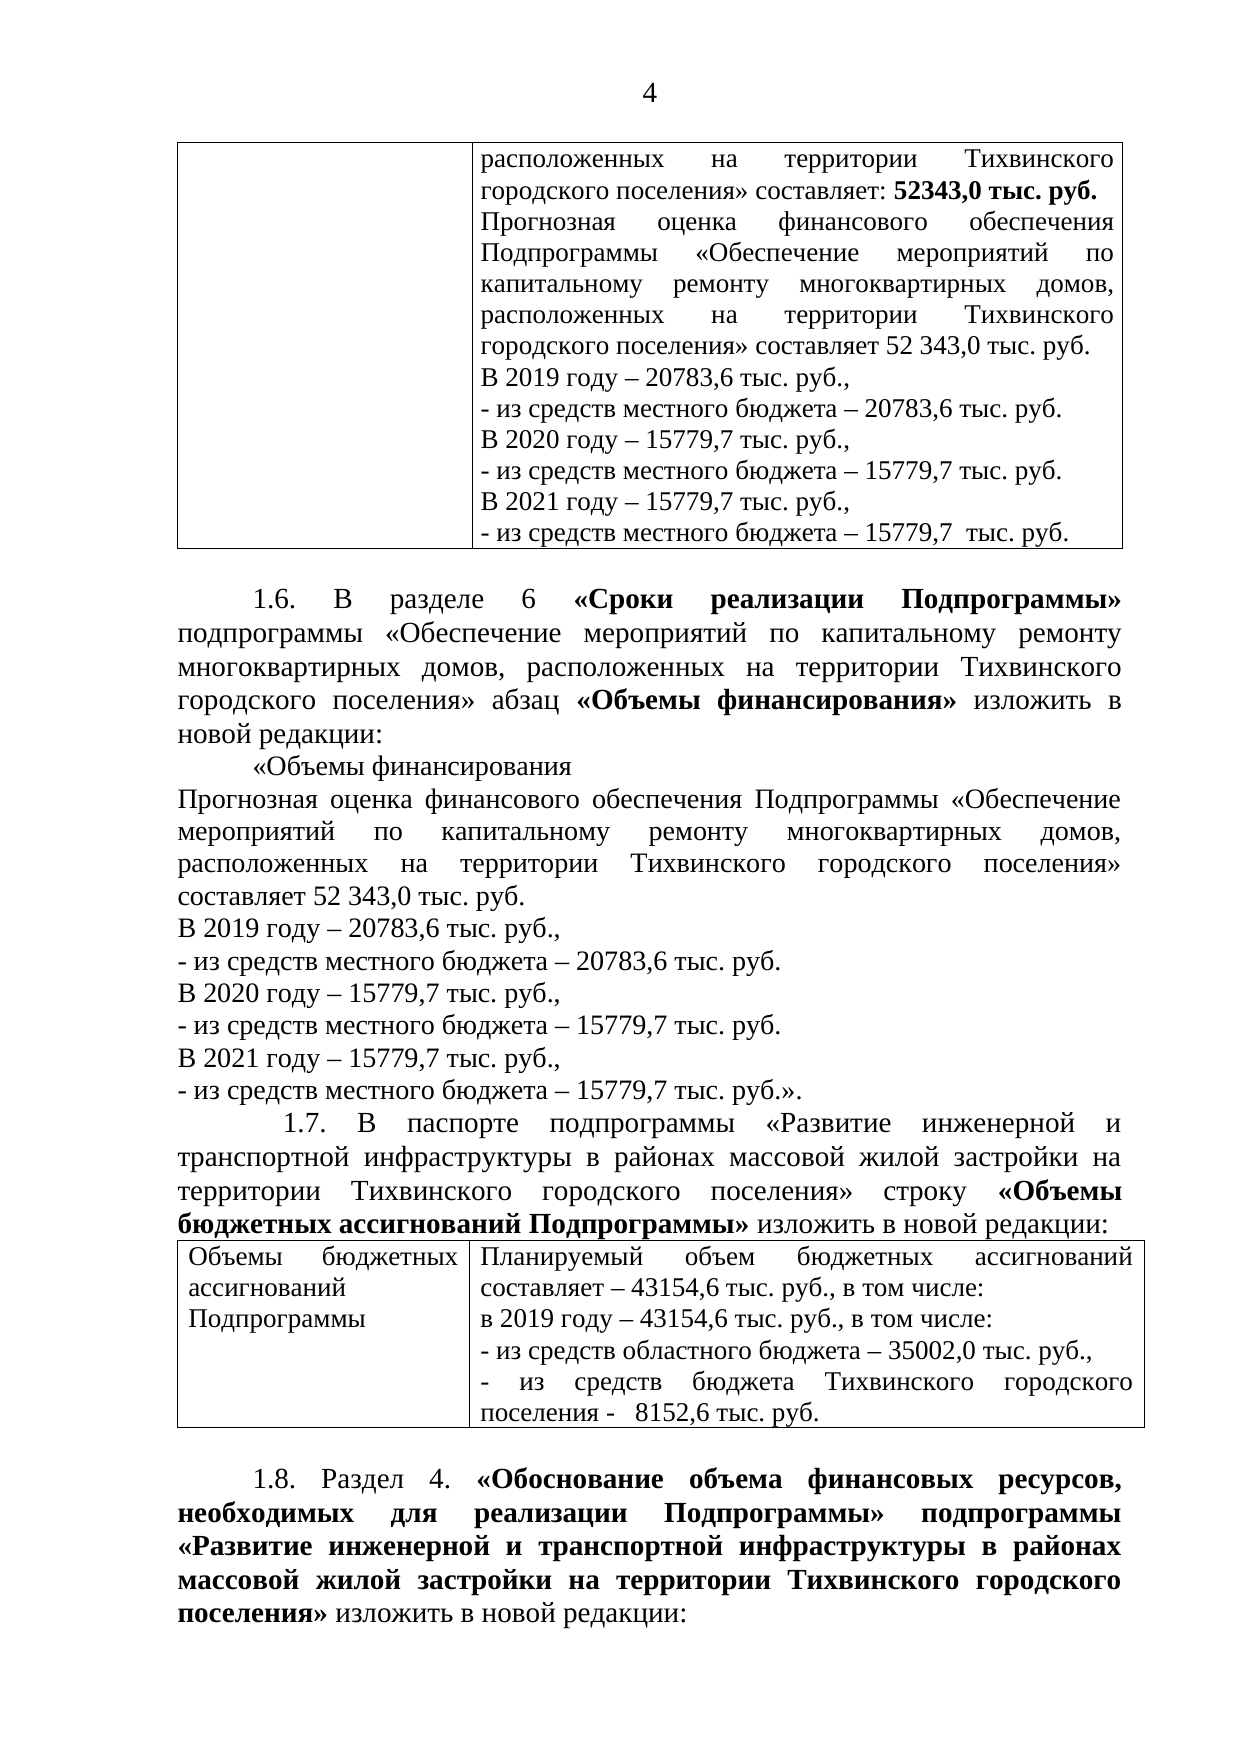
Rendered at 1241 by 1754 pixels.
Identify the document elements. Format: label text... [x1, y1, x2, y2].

text - из средств местного бюджета – 15779,7 тыс. руб.». [177, 1073, 1122, 1106]
text - из средств местного бюджета – 20783,6 тыс. руб. [177, 944, 1122, 976]
text В 2021 году – 15779,7 тыс. руб., [177, 1041, 1122, 1073]
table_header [473, 143, 1122, 547]
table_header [178, 143, 472, 547]
table_header Объемы бюджетных ассигнований Подпрограммы [178, 1241, 469, 1427]
text «Объемы финансирования [177, 749, 1122, 782]
text В 2020 году – 15779,7 тыс. руб., [177, 976, 1122, 1008]
text - из средств местного бюджета – 15779,7 тыс. руб. [177, 1008, 1122, 1041]
table_header Планируемый объем бюджетных ассигнований составляет – 43154,6 тыс. руб., в том числе: в 2019 году – 43154,6 тыс. руб., в том числе: - из средств областного бюджета – 35002,0 тыс. руб., - из средств бюджета Тихвинского городского поселения - 8152,6 тыс. руб. [470, 1241, 1144, 1427]
text 1.6. В разделе 6 «Сроки реализации Подпрограммы» подпрограммы «Обеспечение мероприятий по капитальному ремонту многоквартирных домов, расположенных на территории Тихвинского городского поселения» абзац «Объемы финансирования» изложить в новой редакции: [177, 582, 1122, 749]
text 1.7. В паспорте подпрограммы «Развитие инженерной и транспортной инфраструктуры в районах массовой жилой застройки на территории Тихвинского городского поселения» строку «Объемы бюджетных ассигнований Подпрограммы» изложить в новой редакции: [177, 1106, 1122, 1240]
text В 2019 году – 20783,6 тыс. руб., [177, 911, 1122, 944]
text Прогнозная оценка финансового обеспечения Подпрограммы «Обеспечение мероприятий по капитальному ремонту многоквартирных домов, расположенных на территории Тихвинского городского поселения» составляет 52 343,0 тыс. руб. [177, 782, 1122, 911]
text 1.8. Раздел 4. «Обоснование объема финансовых ресурсов, необходимых для реализации Подпрограммы» подпрограммы «Развитие инженерной и транспортной инфраструктуры в районах массовой жилой застройки на территории Тихвинского городского поселения» изложить в новой редакции: [177, 1461, 1122, 1629]
